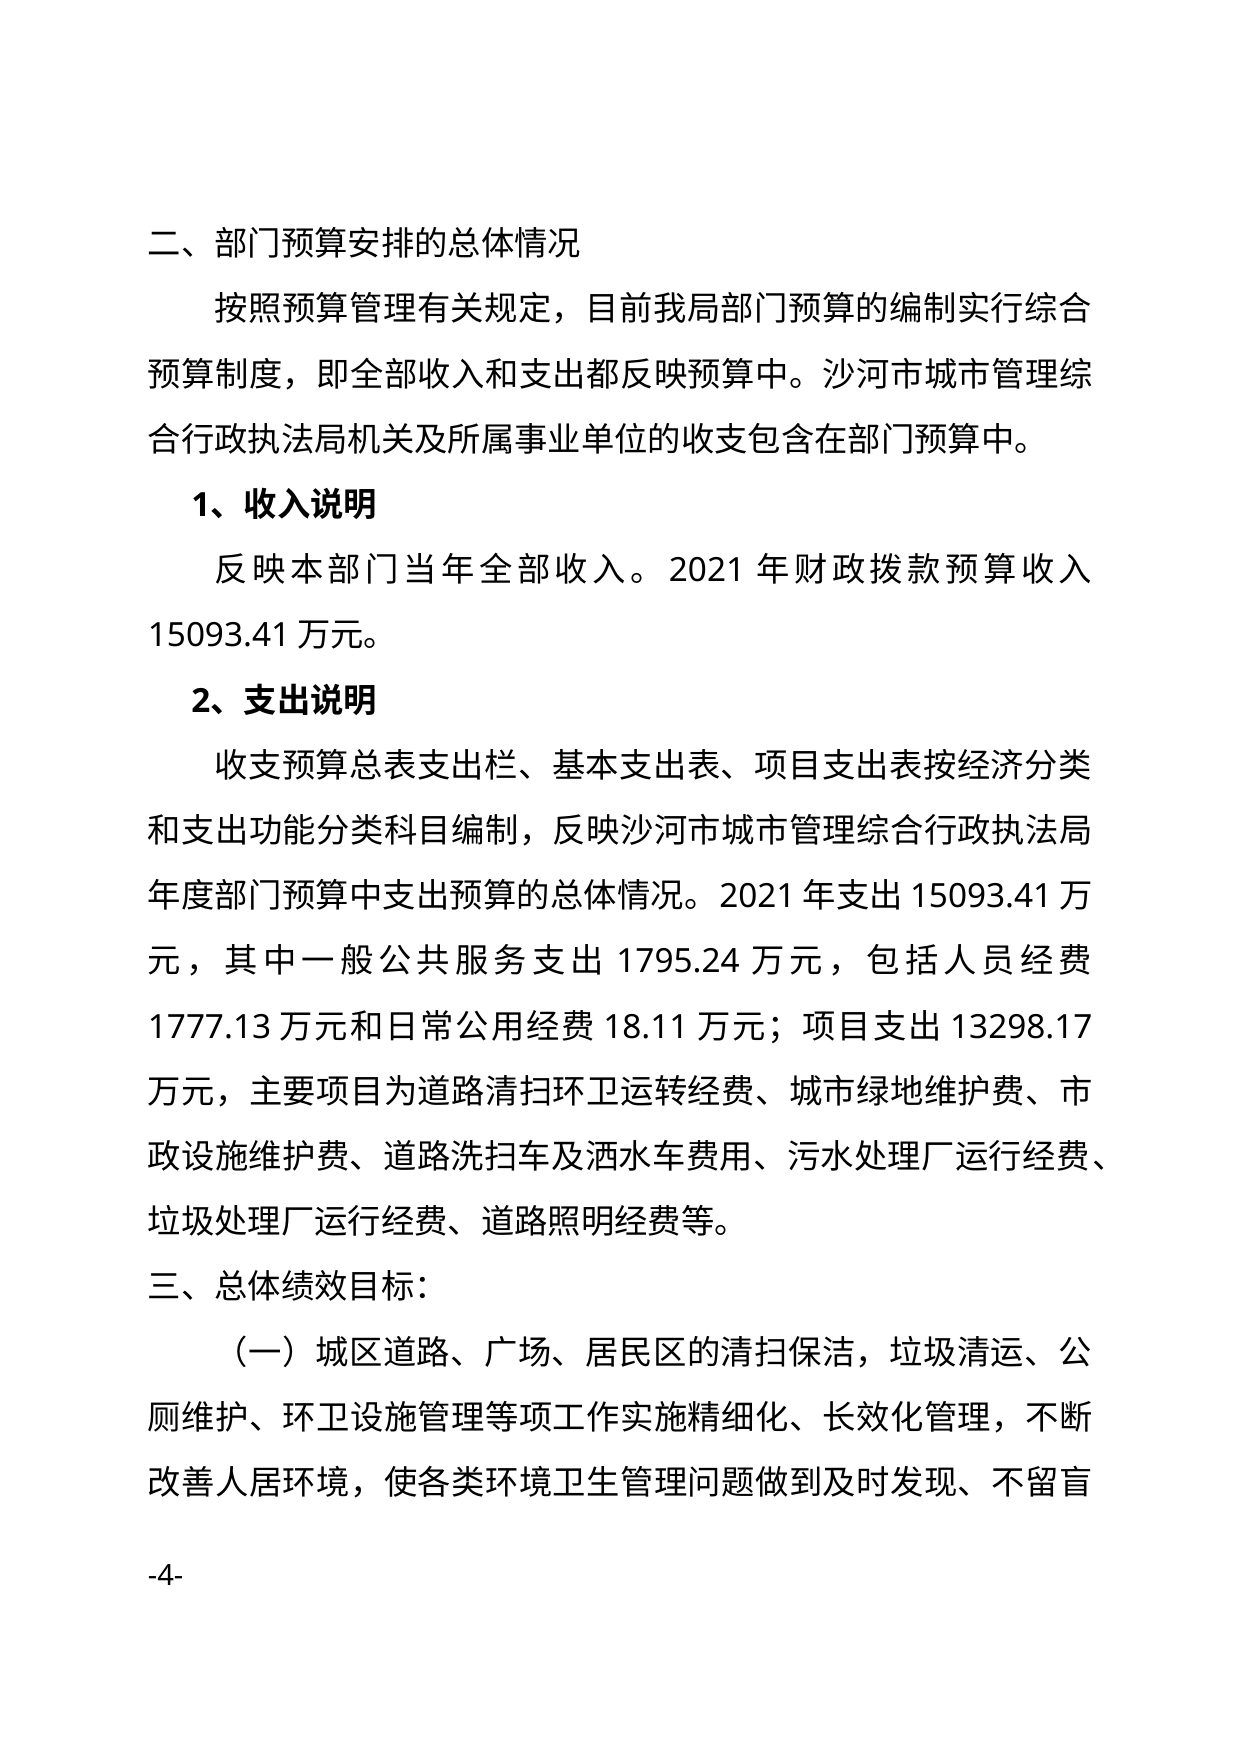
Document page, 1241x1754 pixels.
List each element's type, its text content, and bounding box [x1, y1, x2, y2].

text 收支预算总表支出栏、基本支出表、项目支出表按经济分类和支出功能分类科目编制，反映沙河市城市管理综合行政执法局年度部门预算中支出预算的总体情况。2021年支出15093.41万元，其中一般公共服务支出1795.24万元，包括人员经费1777.13万元和日常公用经费18.11万元；项目支出13298.17万元，主要项目为道路清扫环卫运转经费、城市绿地维护费、市政设施维护费、道路洗扫车及洒水车费用、污水处理厂运行经费、垃圾处理厂运行经费、道路照明经费等。 [148, 730, 1092, 1252]
text 按照预算管理有关规定，目前我局部门预算的编制实行综合预算制度，即全部收入和支出都反映预算中。沙河市城市管理综合行政执法局机关及所属事业单位的收支包含在部门预算中。 [148, 274, 1092, 469]
text 1、收入说明 [148, 469, 1092, 534]
text 二、部门预算安排的总体情况 [148, 208, 1092, 274]
text 2、支出说明 [148, 665, 1092, 730]
text 三、总体绩效目标： [148, 1252, 1092, 1317]
text 反映本部门当年全部收入。2021年财政拨款预算收入15093.41万元。 [148, 534, 1092, 665]
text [148, 1317, 1092, 1513]
